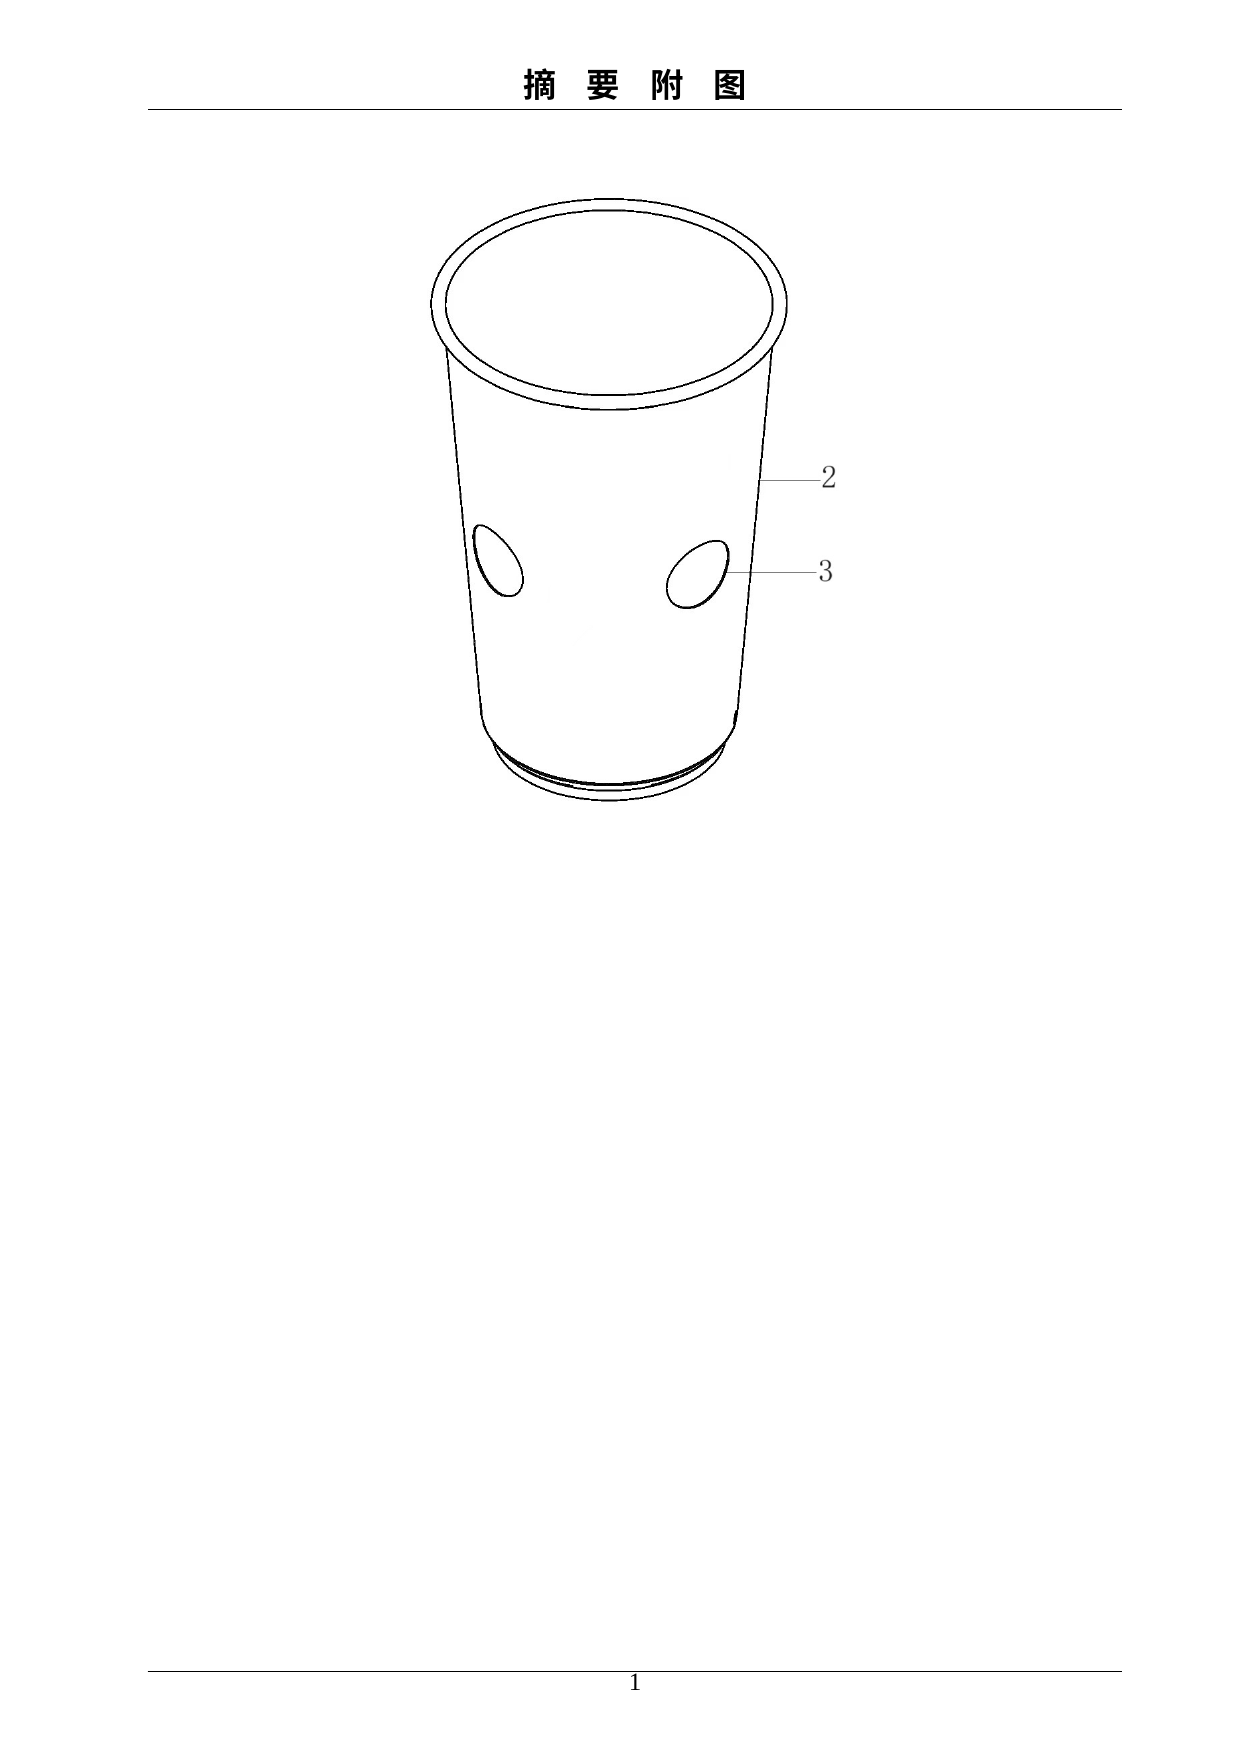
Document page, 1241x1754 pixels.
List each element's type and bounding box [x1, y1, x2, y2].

picture [405, 197, 865, 826]
